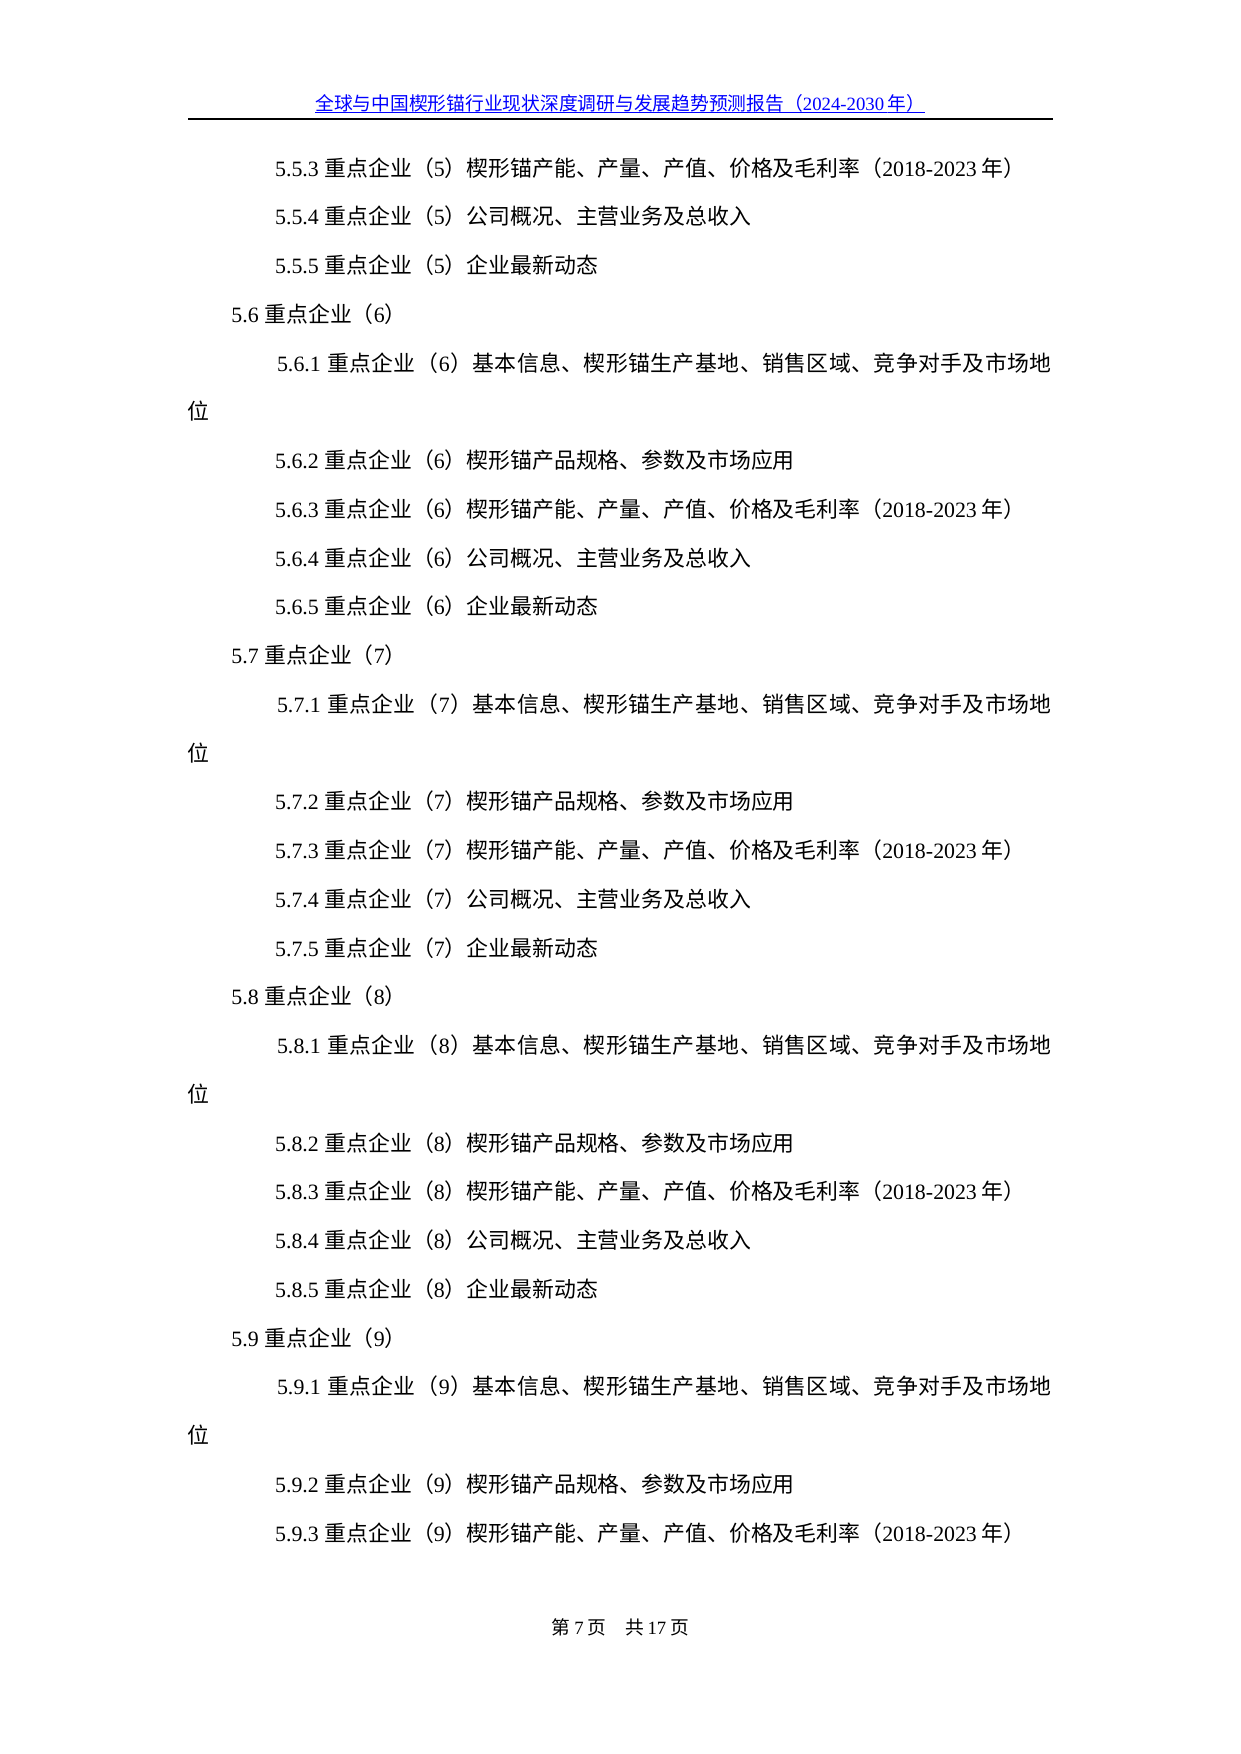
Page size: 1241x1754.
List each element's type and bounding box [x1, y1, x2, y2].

text [187, 150, 1053, 1548]
